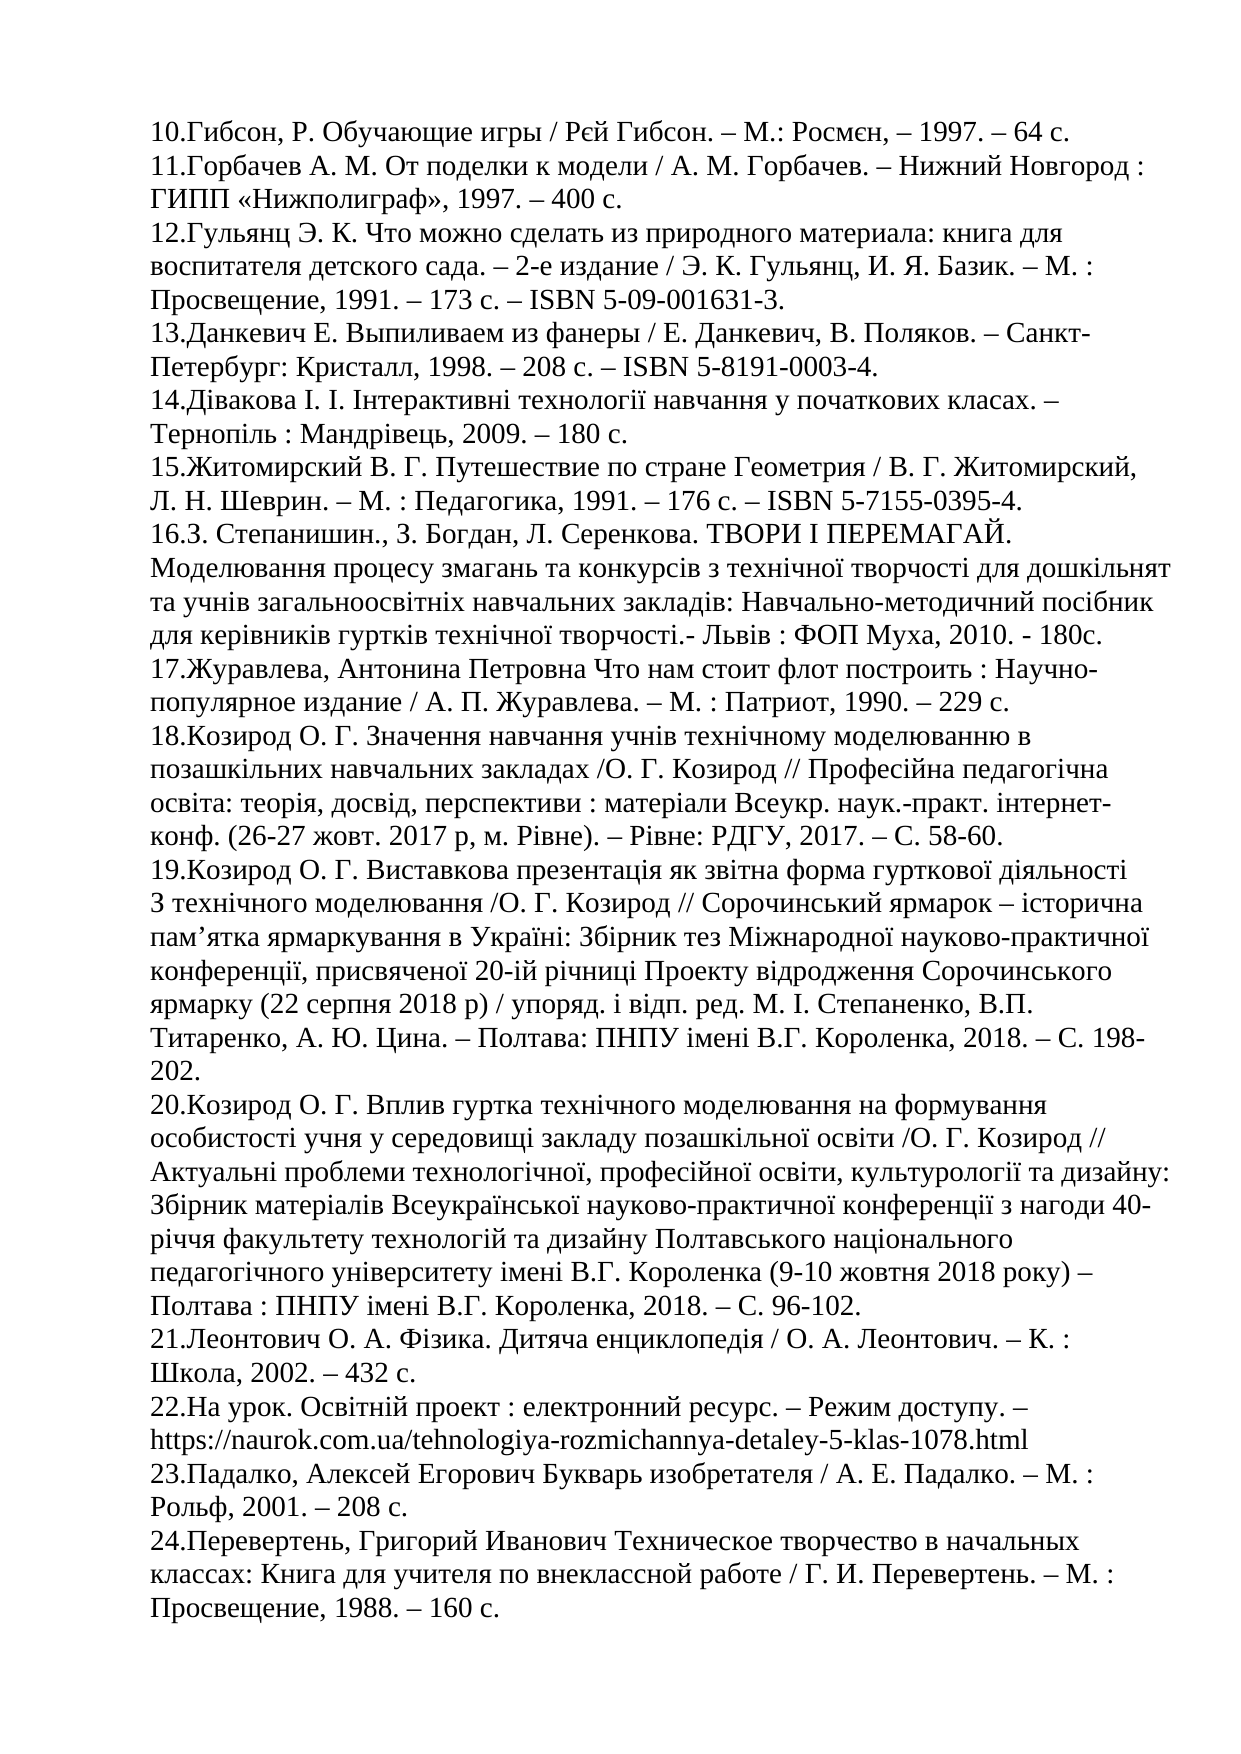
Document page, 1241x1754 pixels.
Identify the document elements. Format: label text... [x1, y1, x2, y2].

text Титаренко, А. Ю. Цина. – Полтава: ПНПУ імені В.Г. Короленка, 2018. – С. 198-202. [150, 1020, 1181, 1087]
text Л. Н. Шеврин. – М. : Педагогика, 1991. – 176 с. – ISBN 5-7155-0395-4. [150, 483, 1181, 517]
text 17.Журавлева, Антонина Петровна Что нам стоит флот построить : Научно-популярное издание / А. П. Журавлева. – М. : Патриот, 1990. – 229 с. [150, 651, 1181, 718]
text 21.Леонтович О. А. Фізика. Дитяча енциклопедія / О. А. Леонтович. – К. : [150, 1322, 1181, 1355]
text 14.Дівакова І. І. Інтерактивні технології навчання у початкових класах. – Тернопіль : Мандрівець, 2009. – 180 с. [150, 382, 1181, 449]
text З технічного моделювання /О. Г. Козирод // Сорочинський ярмарок – історична пам’ятка ярмаркування в Україні: Збірник тез Міжнародної науково-практичної конференції, присвяченої 20-ій річниці Проекту відродження Сорочинського ярмарку (22 серпня 2018 р) / упоряд. і відп. ред. М. І. Степаненко, В.П. [150, 886, 1181, 1020]
text 15.Житомирский В. Г. Путешествие по стране Геометрия / В. Г. Житомирский, [150, 449, 1181, 483]
text 22.На урок. Освітній проект : електронний ресурс. – Режим доступу. – https://naurok.com.ua/tehnologiya-rozmichannya-detaley-5-klas-1078.html [150, 1389, 1181, 1456]
text 12.Гульянц Э. К. Что можно сделать из природного материала: книга для воспитателя детского сада. – 2-е издание / Э. К. Гульянц, И. Я. Базик. – М. : [150, 215, 1181, 282]
text 10.Гибсон, Р. Обучающие игры / Рєй Гибсон. – М.: Росмєн, – 1997. – 64 с. [150, 114, 1181, 148]
text Петербург: Кристалл, 1998. – 208 с. – ISBN 5-8191-0003-4. [150, 349, 1181, 382]
text 16.З. Степанишин., З. Богдан, Л. Серенкова. ТВОРИ І ПЕРЕМАГАЙ. Моделювання процесу змагань та конкурсів з технічної творчості для дошкільнят та учнів загальноосвітніх навчальних закладів: Навчально-методичний посібник для керівників гуртків технічної творчості.- Львів : ФОП Муха, 2010. - 180с. [150, 517, 1181, 651]
text Просвещение, 1991. – 173 с. – ISBN 5-09-001631-3. [150, 282, 1181, 315]
text 23.Падалко, Алексей Егорович Букварь изобретателя / А. Е. Падалко. – М. : [150, 1456, 1181, 1489]
text 11.Горбачев А. М. От поделки к модели / А. М. Горбачев. – Нижний Новгород : ГИПП «Нижполиграф», 1997. – 400 с. [150, 148, 1181, 215]
text 18.Козирод О. Г. Значення навчання учнів технічному моделюванню в позашкільних навчальних закладах /О. Г. Козирод // Професійна педагогічна освіта: теорія, досвід, перспективи : матеріали Всеукр. наук.-практ. інтернет-конф. (26-27 жовт. 2017 р, м. Рівне). – Рівне: РДГУ, 2017. – С. 58-60. [150, 718, 1181, 852]
text 13.Данкевич Е. Выпиливаем из фанеры / Е. Данкевич, В. Поляков. – Санкт- [150, 315, 1181, 349]
text Школа, 2002. – 432 с. [150, 1355, 1181, 1389]
text Рольф, 2001. – 208 с. [150, 1489, 1181, 1523]
text 24.Перевертень, Григорий Иванович Техническое творчество в начальных классах: Книга для учителя по внеклассной работе / Г. И. Перевертень. – М. : Просвещение, 1988. – 160 с. [150, 1523, 1181, 1623]
text 19.Козирод О. Г. Виставкова презентація як звітна форма гурткової діяльності [150, 852, 1181, 886]
text 20.Козирод О. Г. Вплив гуртка технічного моделювання на формування особистості учня у середовищі закладу позашкільної освіти /О. Г. Козирод // Актуальні проблеми технологічної, професійної освіти, культурології та дизайну: Збірник матеріалів Всеукраїнської науково-практичної конференції з нагоди 40-річчя факультету технологій та дизайну Полтавського національного педагогічного університету імені В.Г. Короленка (9-10 жовтня 2018 року) – Полтава : ПНПУ імені В.Г. Короленка, 2018. – С. 96-102. [150, 1087, 1181, 1322]
